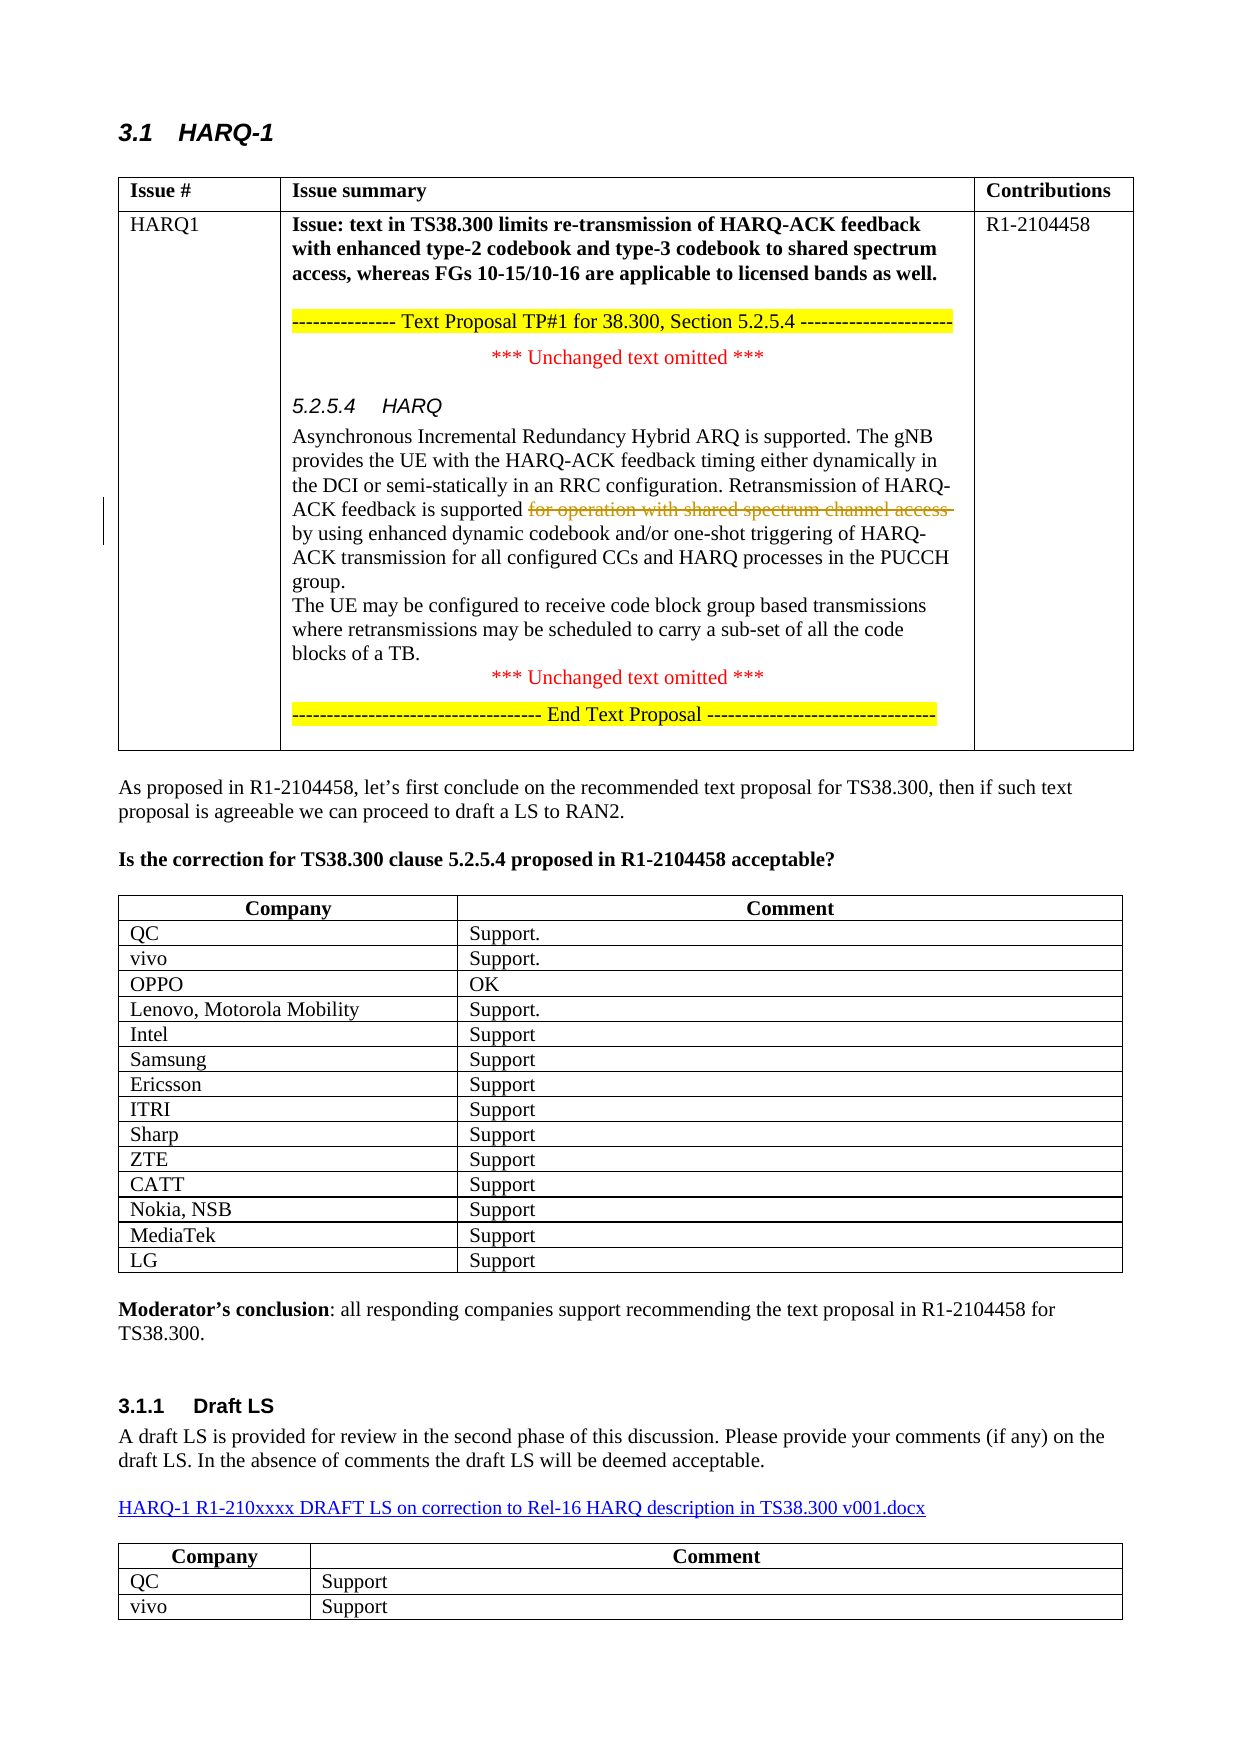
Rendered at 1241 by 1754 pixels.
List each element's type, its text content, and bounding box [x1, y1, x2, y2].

text As proposed in R1-2104458, let’s first conclude on the recommended text proposal for TS38.300, then if such text proposal is agreeable we can proceed to draft a LS to RAN2. [118, 775, 1122, 823]
table_header Issue # [119, 178, 280, 211]
table_cell CATT [119, 1172, 457, 1196]
table_cell ZTE [119, 1147, 457, 1171]
table_cell Lenovo, Motorola Mobility [119, 997, 457, 1021]
subtitle Draft LS [118, 1394, 1122, 1418]
table_cell Support [311, 1569, 1122, 1593]
text A draft LS is provided for review in the second phase of this discussion. Please provide your comments (if any) on the draft LS. In the absence of comments the draft LS will be deemed acceptable. [118, 1424, 1122, 1472]
table_header Issue summary [281, 178, 974, 211]
table_header Comment [458, 896, 1122, 920]
table_cell Ericsson [119, 1072, 457, 1096]
table_cell Issue: text in TS38.300 limits re-transmission of HARQ-ACK feedback with enhanced type-2 codebook and type-3 codebook to shared spectrum access, whereas FGs 10-15/10-16 are applicable to licensed bands as well. --------------- Text Proposal TP#1 for 38.300, Section 5.2.5.4 ---------------------- *** Unchanged text omitted *** 5.2.5.4 HARQ Asynchronous Incremental Redundancy Hybrid ARQ is supported. The gNB provides the UE with the HARQ-ACK feedback timing either dynamically in the DCI or semi-statically in an RRC configuration. Retransmission of HARQ-ACK feedback is supported by using enhanced dynamic codebook and/or one-shot triggering of HARQ-ACK transmission for all configured CCs and HARQ processes in the PUCCH group. The UE may be configured to receive code block group based transmissions where retransmissions may be scheduled to carry a sub-set of all the code blocks of a TB. *** Unchanged text omitted *** ------------------------------------ End Text Proposal --------------------------------- [281, 212, 974, 750]
table_cell LG [119, 1248, 457, 1272]
text Is the correction for TS38.300 clause 5.2.5.4 proposed in R1-2104458 acceptable? [118, 847, 1122, 871]
table_header Contributions [975, 178, 1133, 211]
table_cell MediaTek [119, 1223, 457, 1247]
subtitle HARQ-1 [118, 118, 1122, 147]
table_cell vivo [119, 1595, 310, 1618]
table_cell Intel [119, 1022, 457, 1046]
table_cell Support [458, 1122, 1122, 1146]
table_cell Support [458, 1198, 1122, 1221]
table_cell Support [311, 1595, 1122, 1618]
table_cell Support. [458, 997, 1122, 1021]
text Moderator’s conclusion: all responding companies support recommending the text proposal in R1-2104458 for TS38.300. [118, 1297, 1122, 1345]
table_header Comment [311, 1544, 1122, 1568]
table_cell QC [119, 1569, 310, 1593]
table_header Company [119, 896, 457, 920]
table_cell Support [458, 1172, 1122, 1196]
table_cell Support. [458, 921, 1122, 945]
table_cell ITRI [119, 1097, 457, 1121]
table_cell Nokia, NSB [119, 1198, 457, 1221]
table_cell vivo [119, 946, 457, 970]
table_cell R1-2104458 [975, 212, 1133, 750]
table_cell HARQ1 [119, 212, 280, 750]
table_cell Support [458, 1147, 1122, 1171]
table_cell Support [458, 1248, 1122, 1272]
table_cell Sharp [119, 1122, 457, 1146]
table_cell Support [458, 1072, 1122, 1096]
table_header Company [119, 1544, 310, 1568]
table_cell Support [458, 1047, 1122, 1071]
table_cell Support [458, 1022, 1122, 1046]
table_cell Support [458, 1097, 1122, 1121]
table_cell QC [119, 921, 457, 945]
table_cell Samsung [119, 1047, 457, 1071]
table_cell OK [458, 971, 1122, 996]
table_cell OPPO [119, 971, 457, 996]
table_cell Support [458, 1223, 1122, 1247]
text HARQ-1 R1-210xxxx DRAFT LS on correction to Rel-16 HARQ description in TS38.300 v001.docx [118, 1496, 1122, 1519]
table_cell Support. [458, 946, 1122, 970]
